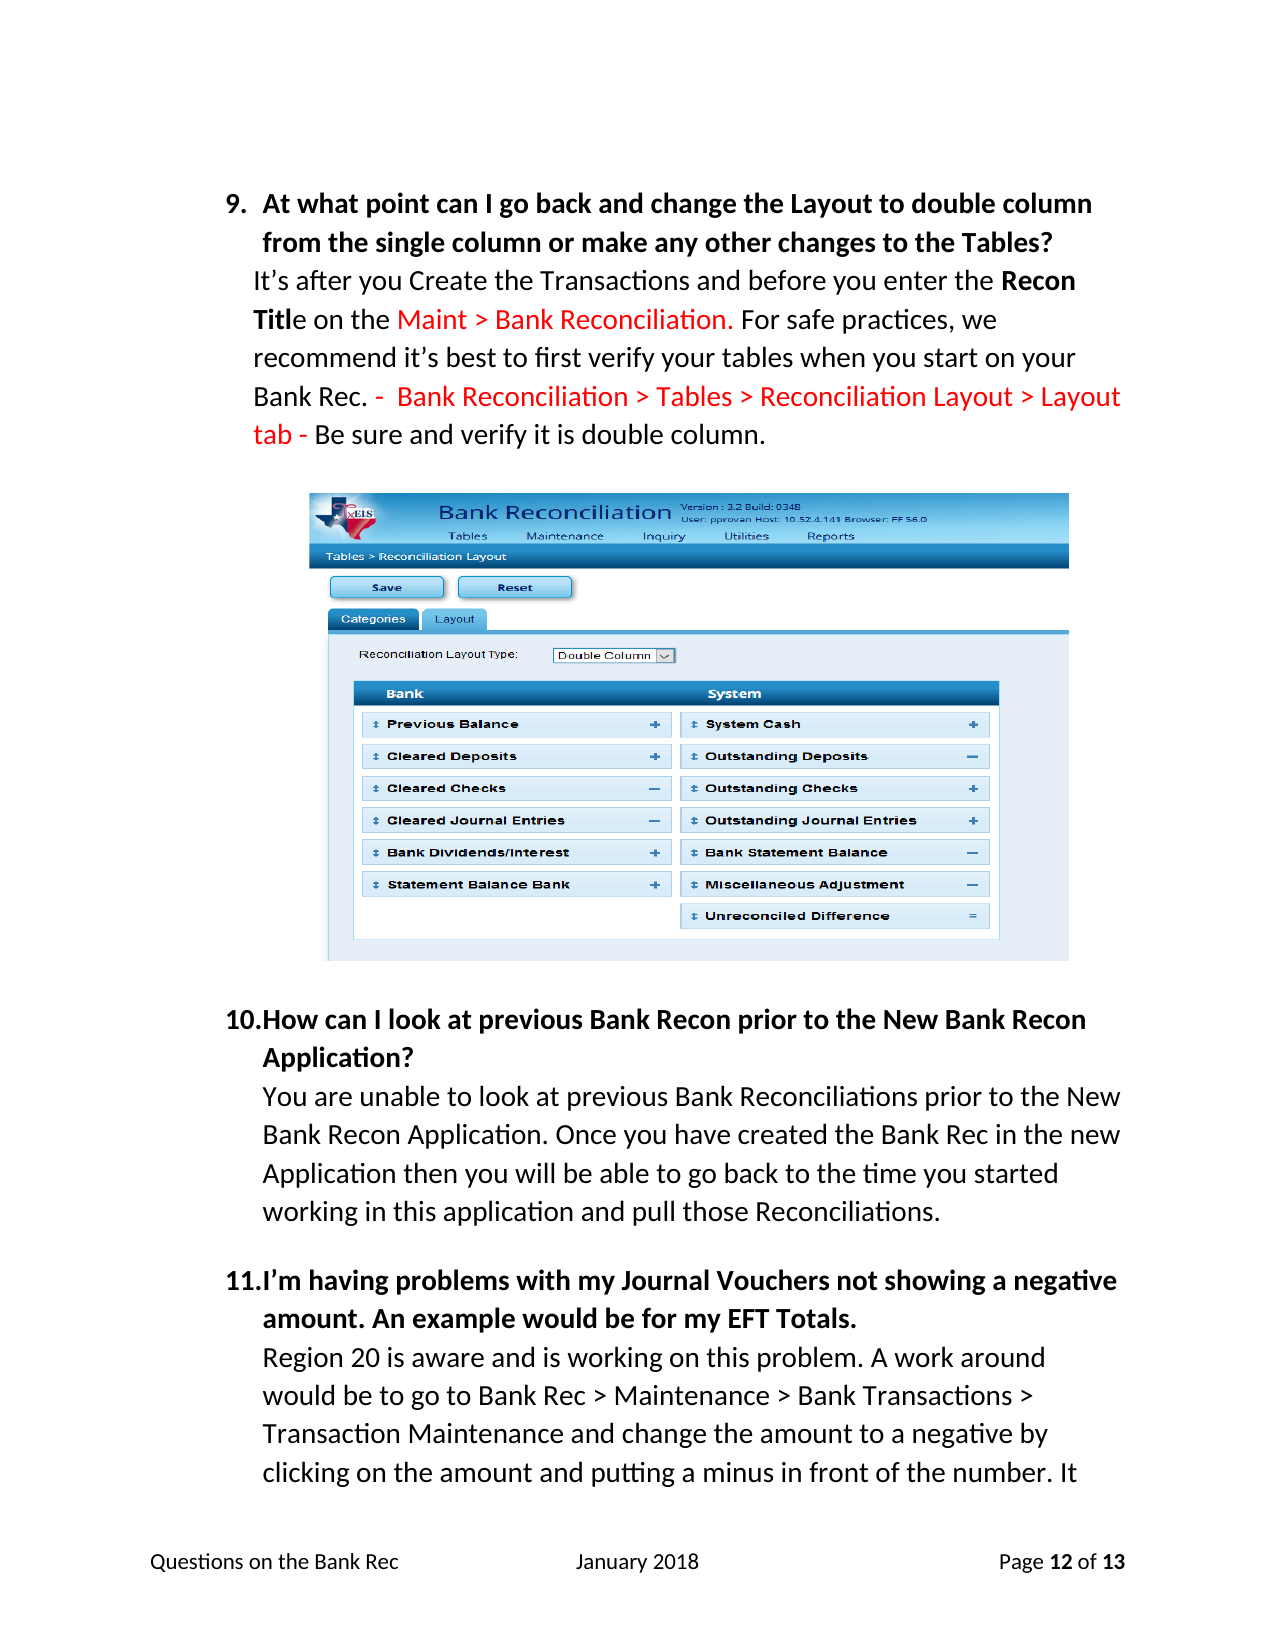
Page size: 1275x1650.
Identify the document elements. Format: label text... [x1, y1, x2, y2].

list At what point can I go back and change the Layout to double column from the single column or make any other changes to the Tables? [225, 186, 1125, 260]
list You are unable to look at previous Bank Reconciliations prior to the New Bank Recon Application. Once you have created the Bank Rec in the new Application then you will be able to go back to the time you started working in this application and pull those Reconciliations. [262, 1078, 1125, 1229]
picture [309, 493, 1069, 961]
list How can I look at previous Bank Recon prior to the New Bank Recon Application? [225, 1001, 1125, 1075]
list It’s after you Create the Transactions and before you enter the Recon Title on the Maint > Bank Reconciliation. For safe practices, we recommend it’s best to first verify your tables when you start on your Bank Rec. - Bank Reconciliation > Tables > Reconciliation Layout > Layout tab - Be sure and verify it is double column. [253, 262, 1125, 452]
list I’m having problems with my Journal Vouchers not showing a negative amount. An example would be for my EFT Totals. [225, 1262, 1125, 1336]
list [262, 1339, 1125, 1490]
